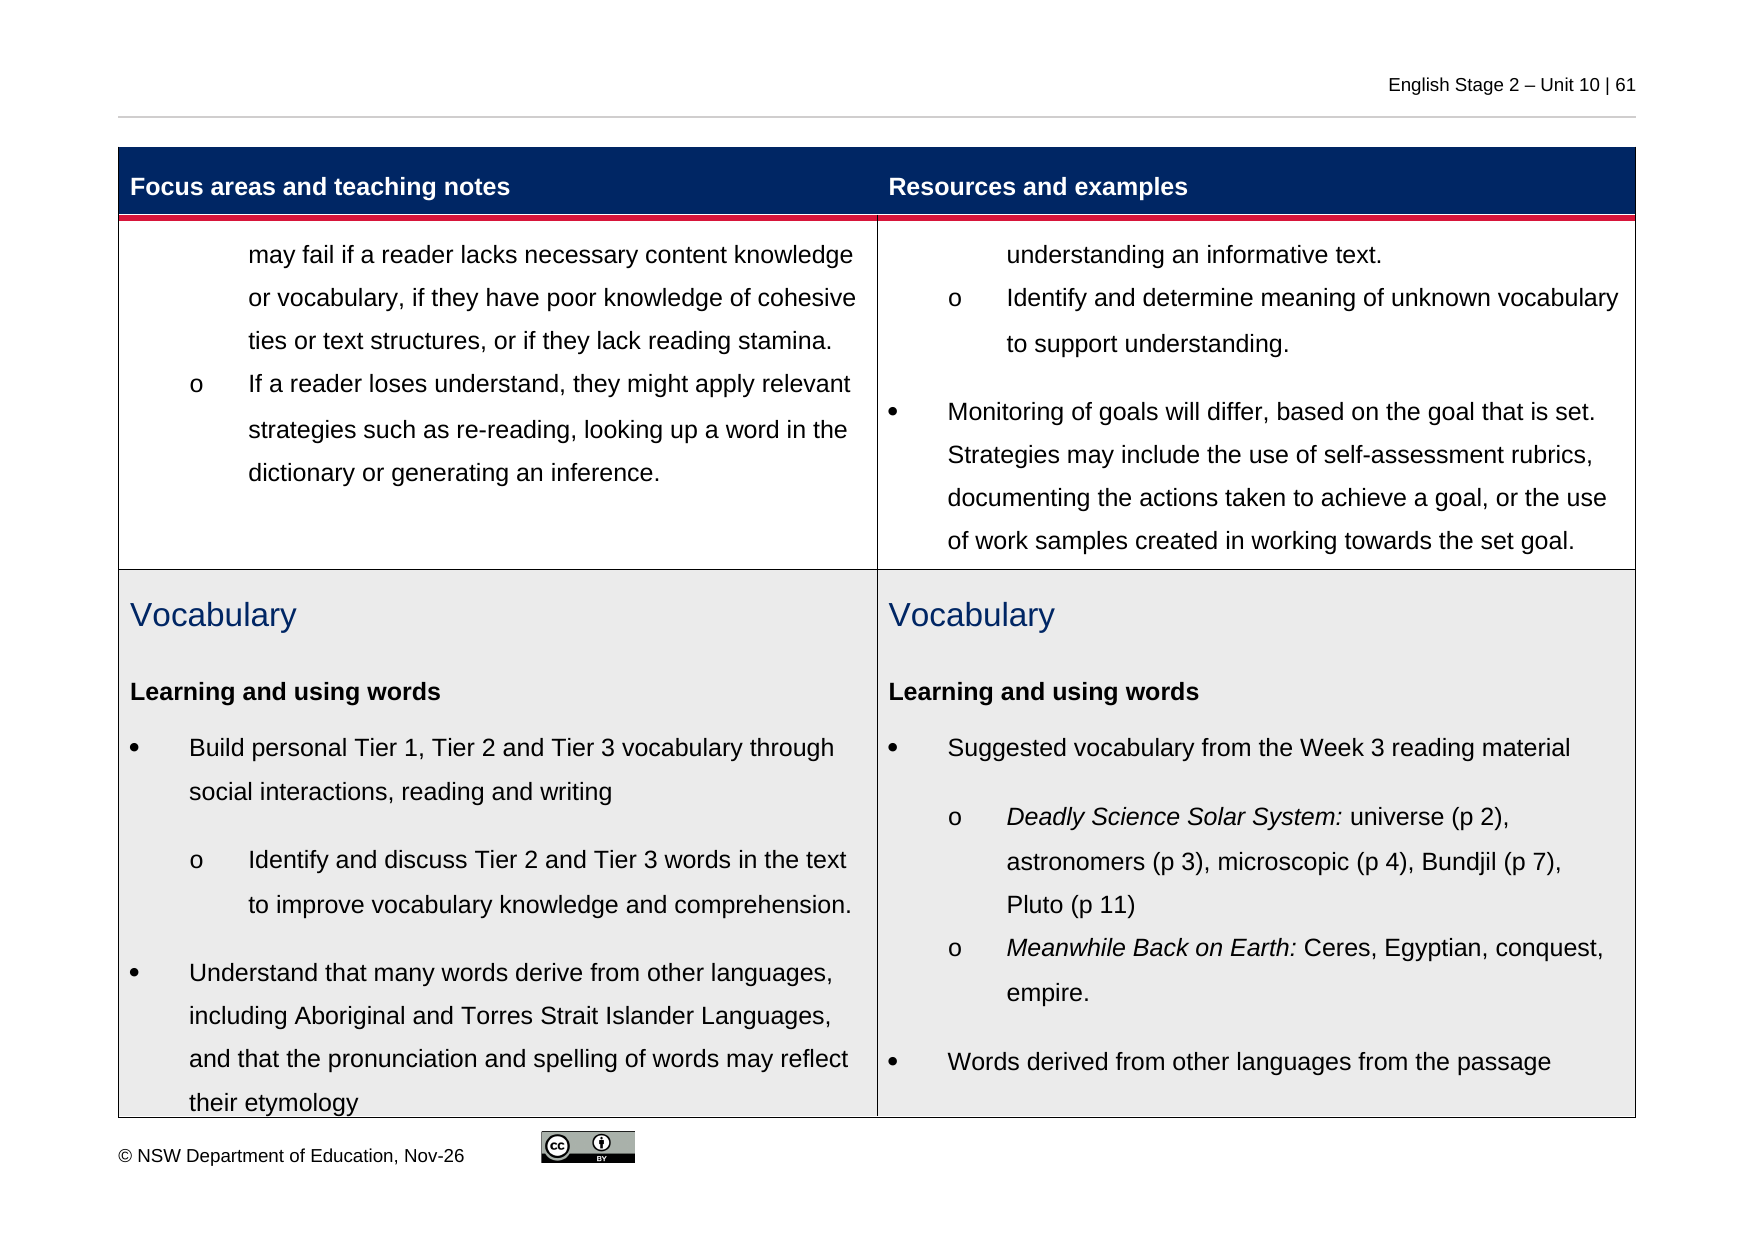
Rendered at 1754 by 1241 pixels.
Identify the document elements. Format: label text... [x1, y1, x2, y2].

picture [541, 1131, 635, 1163]
table_header Focus areas and teaching notes [119, 147, 877, 214]
table_header Resources and examples [877, 147, 1635, 214]
